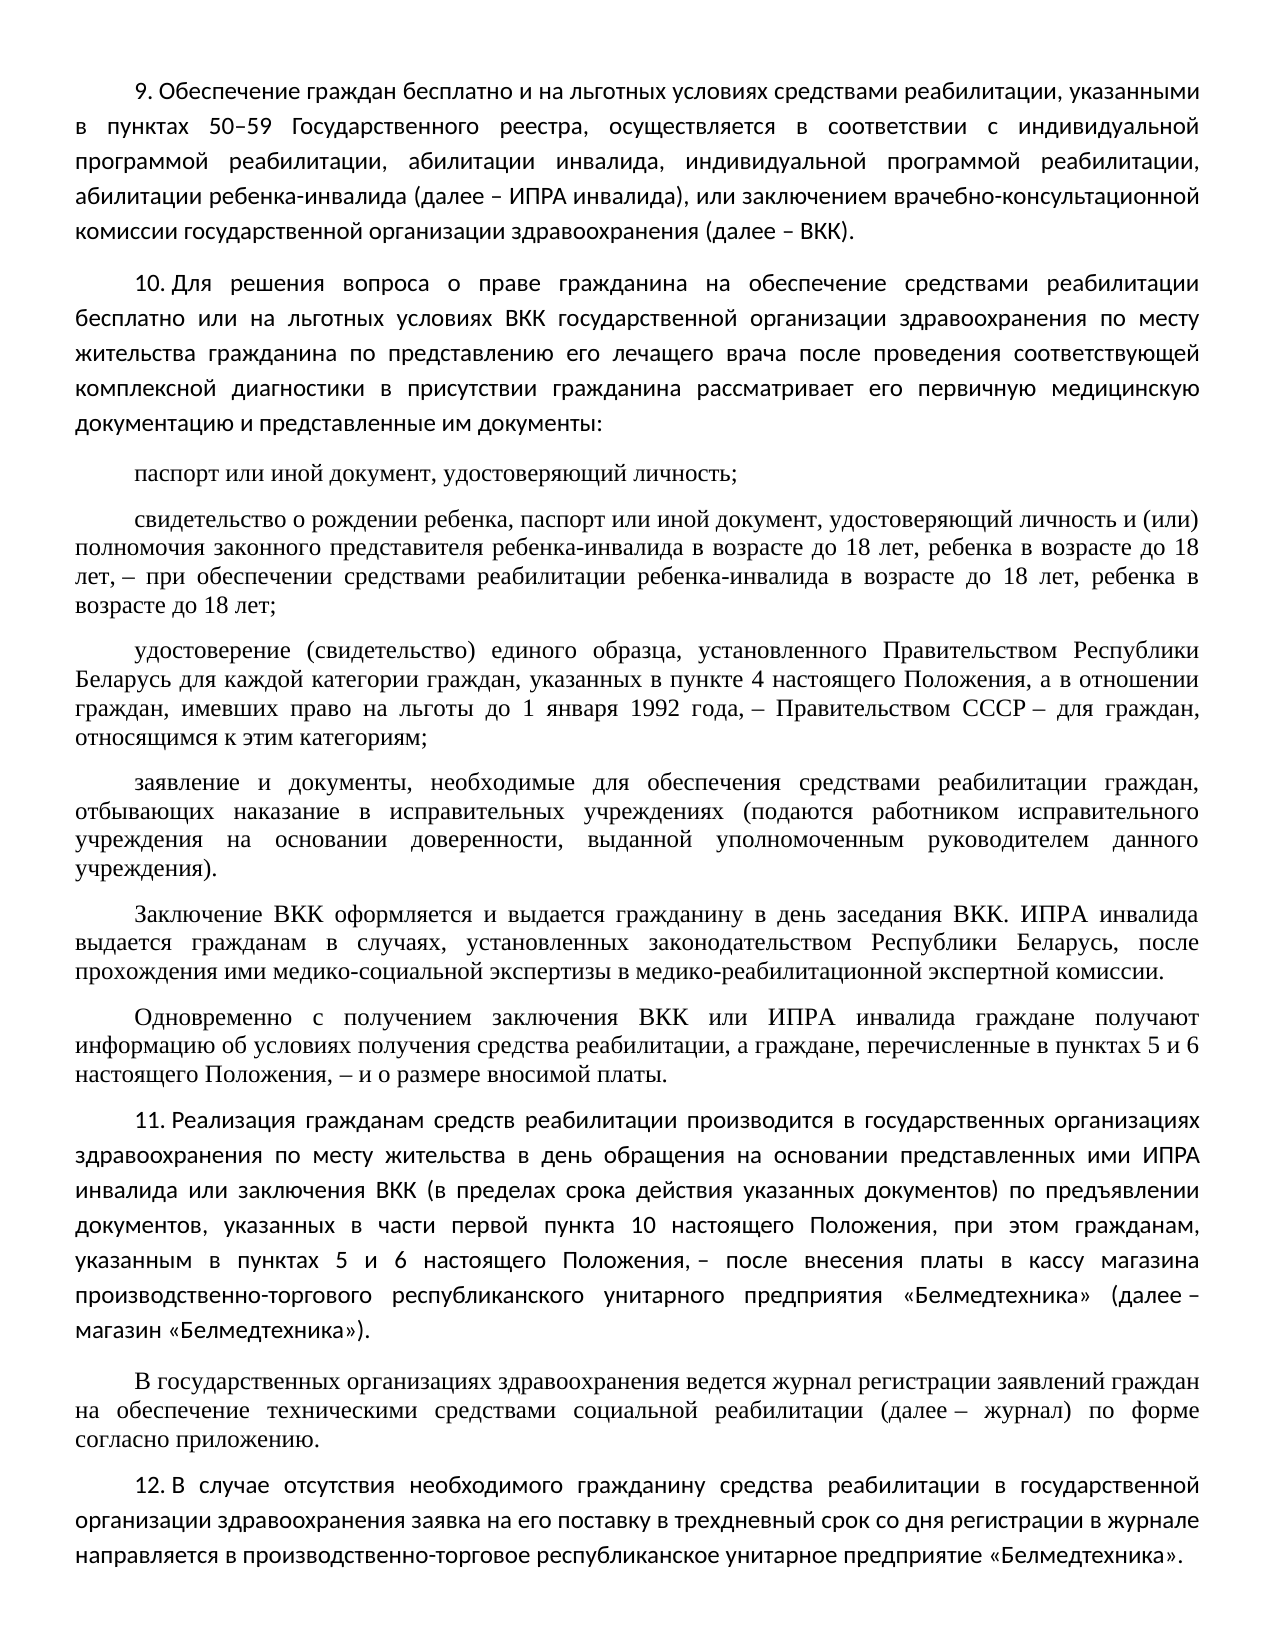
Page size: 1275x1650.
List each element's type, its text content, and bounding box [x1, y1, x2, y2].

text заявление и документы, необходимые для обеспечения средствами реабилитации граждан, отбывающих наказание в исправительных учреждениях (подаются работником исправительного учреждения на основании доверенности, выданной уполномоченным руководителем данного учреждения). [75, 767, 1200, 882]
text свидетельство о рождении ребенка, паспорт или иной документ, удостоверяющий личность и (или) полномочия законного представителя ребенка-инвалида в возрасте до 18 лет, ребенка в возрасте до 18 лет, – при обеспечении средствами реабилитации ребенка-инвалида в возрасте до 18 лет, ребенка в возрасте до 18 лет; [75, 504, 1200, 619]
text 12. В случае отсутствия необходимого гражданину средства реабилитации в государственной организации здравоохранения заявка на его поставку в трехдневный срок со дня регистрации в журнале направляется в производственно-торговое республиканское унитарное предприятие «Белмедтехника». [75, 1469, 1200, 1570]
text Заключение ВКК оформляется и выдается гражданину в день заседания ВКК. ИПРА инвалида выдается гражданам в случаях, установленных законодательством Республики Беларусь, после прохождения ими медико-социальной экспертизы в медико-реабилитационной экспертной комиссии. [75, 899, 1200, 985]
text 10. Для решения вопроса о праве гражданина на обеспечение средствами реабилитации бесплатно или на льготных условиях ВКК государственной организации здравоохранения по месту жительства гражданина по представлению его лечащего врача после проведения соответствующей комплексной диагностики в присутствии гражданина рассматривает его первичную медицинскую документацию и представленные им документы: [75, 267, 1200, 437]
text удостоверение (свидетельство) единого образца, установленного Правительством Республики Беларусь для каждой категории граждан, указанных в пункте 4 настоящего Положения, а в отношении граждан, имевших право на льготы до 1 января 1992 года, – Правительством СССР – для граждан, относящимся к этим категориям; [75, 635, 1200, 750]
text паспорт или иной документ, удостоверяющий личность; [75, 458, 1200, 487]
text 11. Реализация гражданам средств реабилитации производится в государственных организациях здравоохранения по месту жительства в день обращения на основании представленных ими ИПРА инвалида или заключения ВКК (в пределах срока действия указанных документов) по предъявлении документов, указанных в части первой пункта 10 настоящего Положения, при этом гражданам, указанным в пунктах 5 и 6 настоящего Положения, – после внесения платы в кассу магазина производственно-торгового республиканского унитарного предприятия «Белмедтехника» (далее – магазин «Белмедтехника»). [75, 1104, 1200, 1345]
text Одновременно с получением заключения ВКК или ИПРА инвалида граждане получают информацию об условиях получения средства реабилитации, а граждане, перечисленные в пунктах 5 и 6 настоящего Положения, – и о размере вносимой платы. [75, 1002, 1200, 1088]
text 9. Обеспечение граждан бесплатно и на льготных условиях средствами реабилитации, указанными в пунктах 50–59 Государственного реестра, осуществляется в соответствии с индивидуальной программой реабилитации, абилитации инвалида, индивидуальной программой реабилитации, абилитации ребенка-инвалида (далее – ИПРА инвалида), или заключением врачебно-консультационной комиссии государственной организации здравоохранения (далее – ВКК). [75, 75, 1200, 246]
text В государственных организациях здравоохранения ведется журнал регистрации заявлений граждан на обеспечение техническими средствами социальной реабилитации (далее – журнал) по форме согласно приложению. [75, 1366, 1200, 1452]
